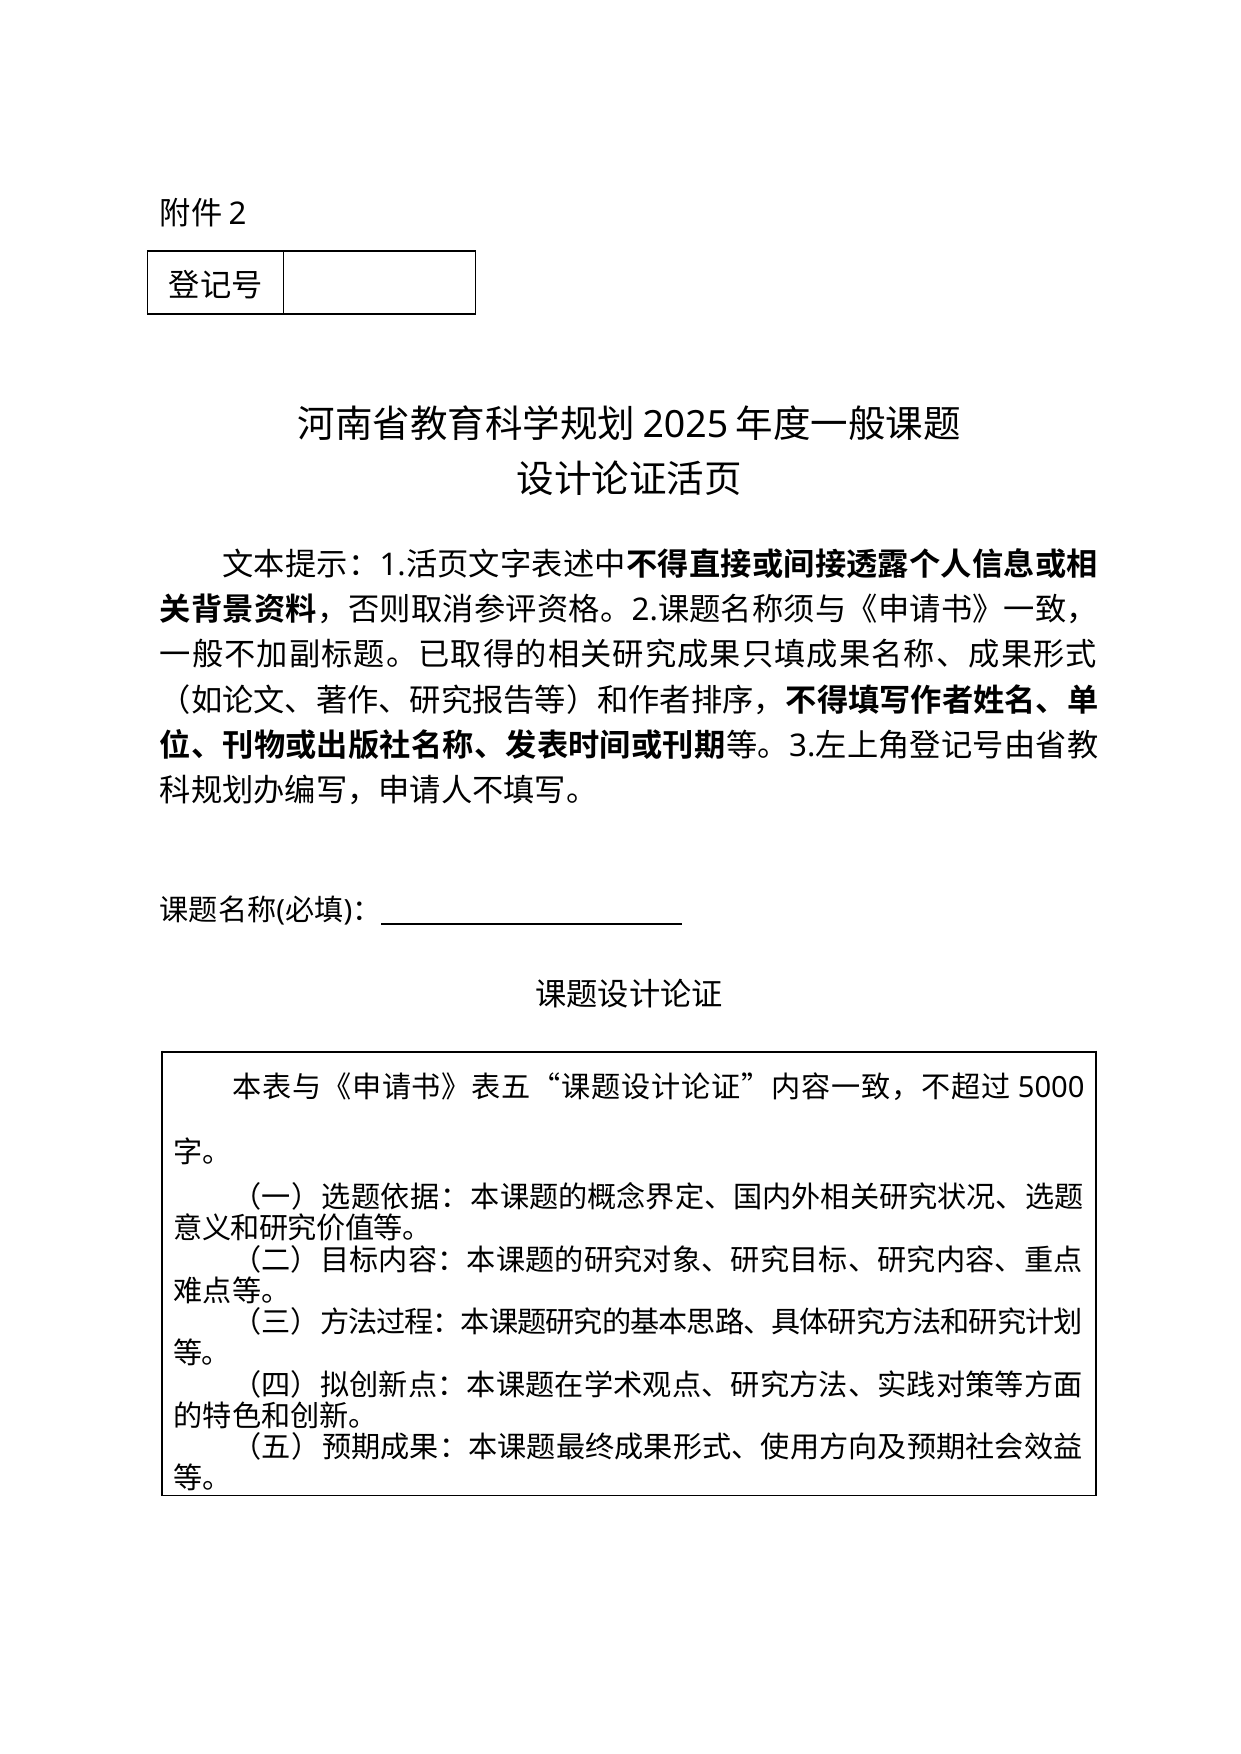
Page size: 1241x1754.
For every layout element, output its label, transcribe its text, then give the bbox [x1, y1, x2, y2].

text 河南省教育科学规划2025年度一般课题 [159, 394, 1098, 448]
table_header 登记号 [148, 252, 283, 313]
text 课题名称(必填)： [159, 876, 1096, 941]
text 设计论证活页 [159, 448, 1098, 503]
table_header [284, 252, 475, 313]
text 文本提示：1.活页文字表述中不得直接或间接透露个人信息或相关背景资料，否则取消参评资格。2.课题名称须与《申请书》一致，一般不加副标题。已取得的相关研究成果只填成果名称、成果形式（如论文、著作、研究报告等）和作者排序，不得填写作者姓名、单位、刊物或出版社名称、发表时间或刊期等。3.左上角登记号由省教科规划办编写，申请人不填写。 [159, 539, 1098, 811]
text 附件2 [159, 178, 1098, 243]
text 课题设计论证 [159, 969, 1098, 1014]
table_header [163, 1053, 1095, 1495]
